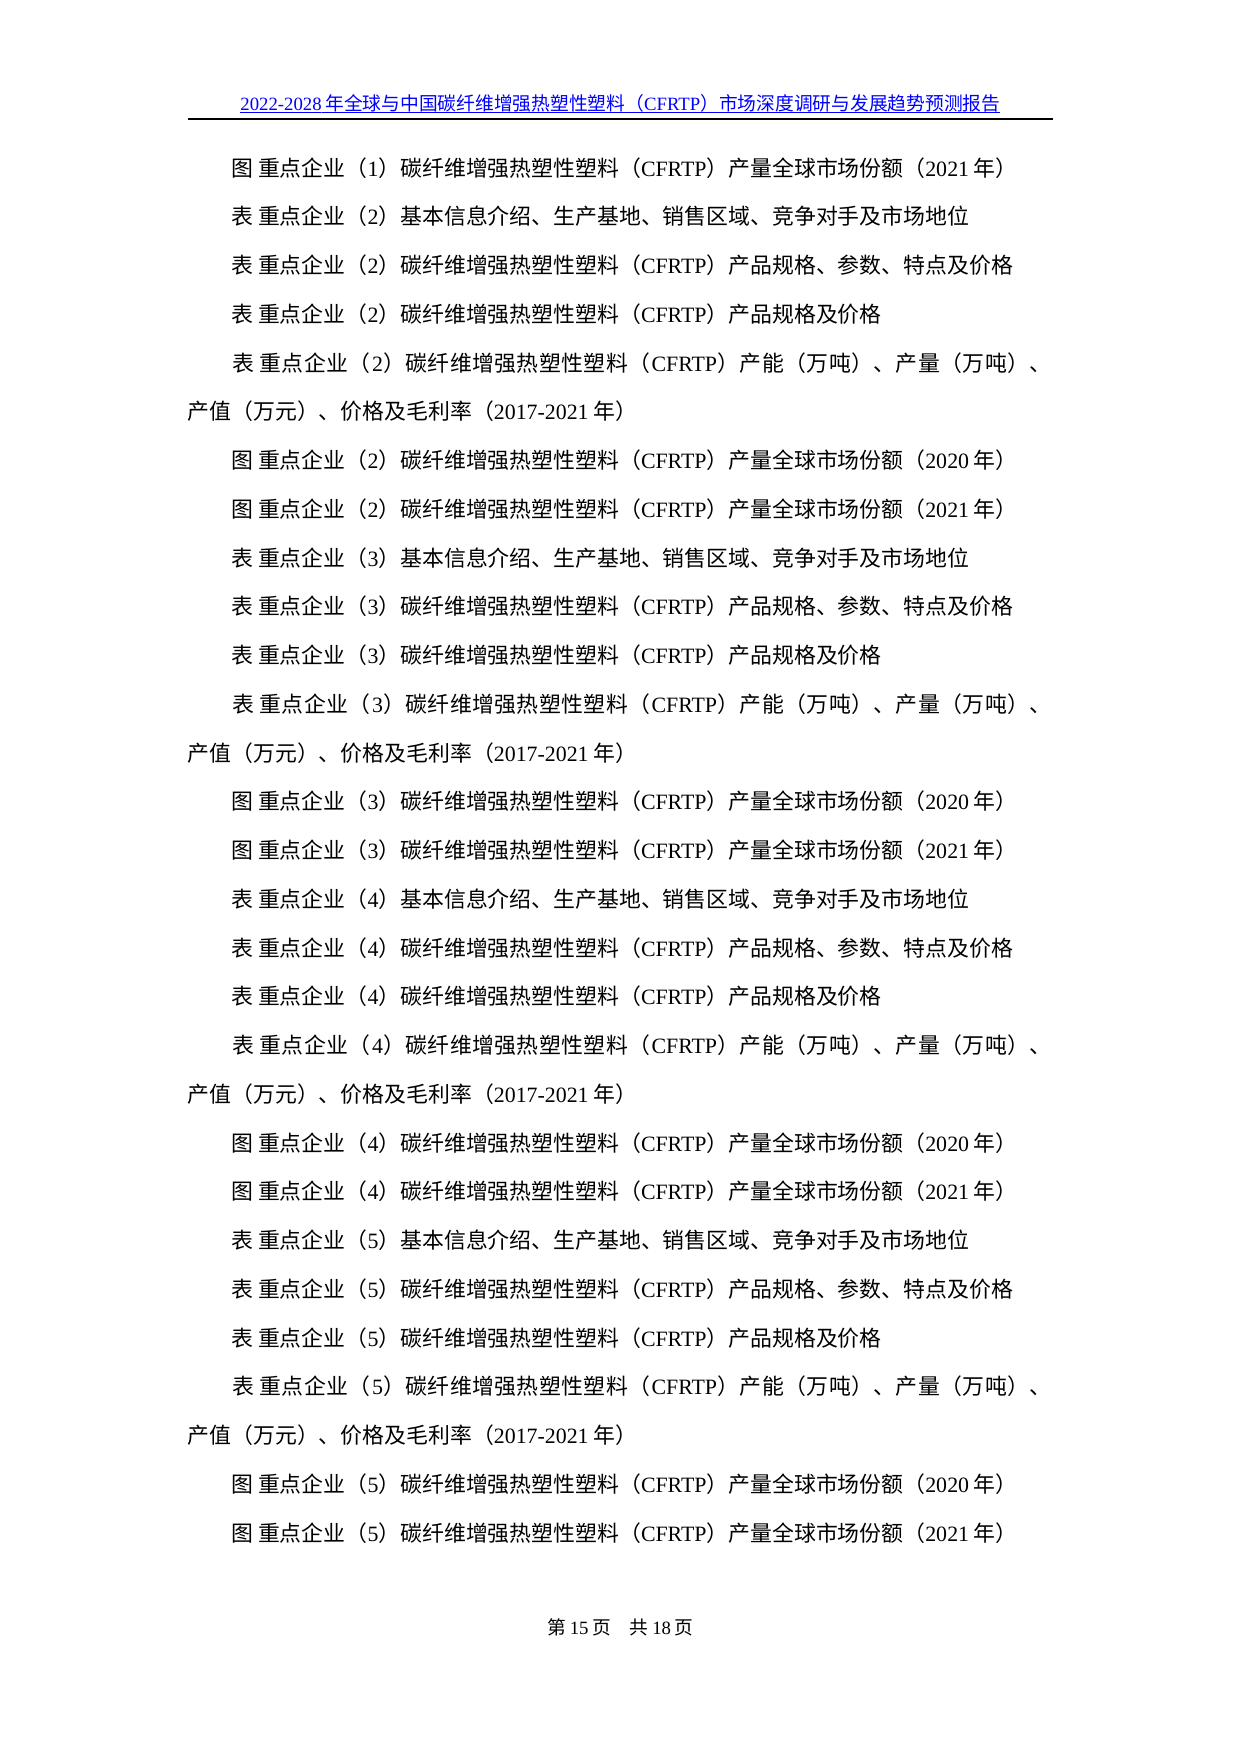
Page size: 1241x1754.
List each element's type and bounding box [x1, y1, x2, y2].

text [187, 150, 1053, 1548]
